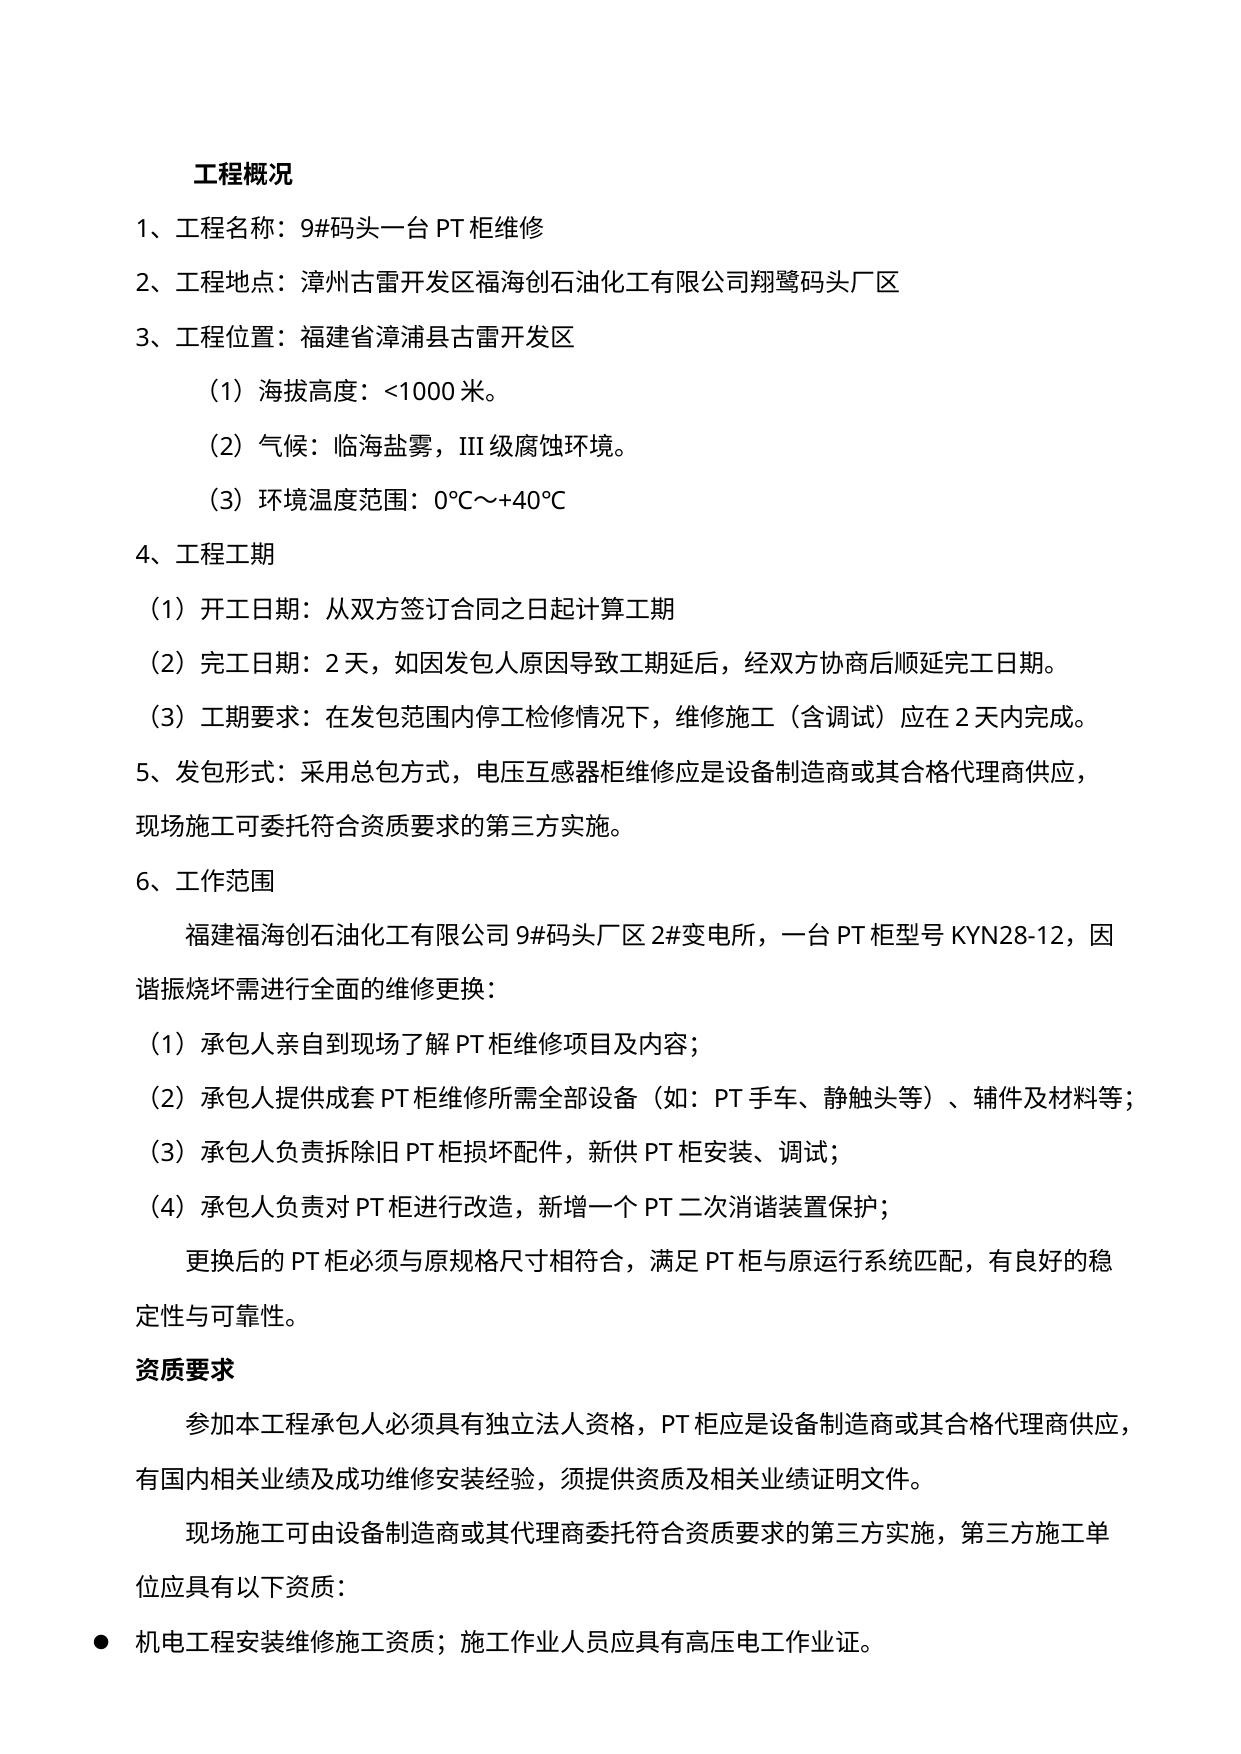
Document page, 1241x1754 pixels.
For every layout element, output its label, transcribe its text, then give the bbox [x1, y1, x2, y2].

list 机电工程安装维修施工资质；施工作业人员应具有高压电工作业证。 [92, 1622, 1123, 1658]
text 现场施工可由设备制造商或其代理商委托符合资质要求的第三方实施，第三方施工单位应具有以下资质： [135, 1513, 1123, 1604]
text 5、发包形式：采用总包方式，电压互感器柜维修应是设备制造商或其合格代理商供应，现场施工可委托符合资质要求的第三方实施。 [135, 752, 1123, 843]
subtitle 资质要求 [135, 1350, 1123, 1387]
text （1）开工日期：从双方签订合同之日起计算工期 [135, 589, 1123, 625]
text 参加本工程承包人必须具有独立法人资格，PT柜应是设备制造商或其合格代理商供应，有国内相关业绩及成功维修安装经验，须提供资质及相关业绩证明文件。 [135, 1405, 1123, 1495]
text （3）工期要求：在发包范围内停工检修情况下，维修施工（含调试）应在2天内完成。 [135, 698, 1123, 734]
text 更换后的PT柜必须与原规格尺寸相符合，满足PT柜与原运行系统匹配，有良好的稳定性与可靠性。 [135, 1242, 1123, 1332]
text 4、工程工期 [135, 535, 1123, 571]
text 1、工程名称：9#码头一台PT柜维修 [135, 208, 1123, 245]
text 2、工程地点：漳州古雷开发区福海创石油化工有限公司翔鹭码头厂区 [135, 263, 1123, 299]
text 3、工程位置：福建省漳浦县古雷开发区 [135, 317, 1123, 353]
text 福建福海创石油化工有限公司9#码头厂区2#变电所，一台PT柜型号KYN28-12，因谐振烧坏需进行全面的维修更换： [135, 915, 1123, 1006]
text 6、工作范围 [135, 861, 1123, 897]
text （3）承包人负责拆除旧PT柜损坏配件，新供PT柜安装、调试； [135, 1133, 1123, 1169]
subtitle 工程概况 [135, 154, 1123, 190]
text （1）海拔高度：<1000米。 [135, 372, 1123, 408]
text （2）完工日期：2天，如因发包人原因导致工期延后，经双方协商后顺延完工日期。 [135, 643, 1123, 680]
text （4）承包人负责对PT柜进行改造，新增一个PT二次消谐装置保护； [135, 1187, 1123, 1223]
text （2）承包人提供成套PT柜维修所需全部设备（如：PT手车、静触头等）、辅件及材料等； [135, 1078, 1123, 1115]
text （1）承包人亲自到现场了解PT柜维修项目及内容； [135, 1024, 1123, 1060]
text （3）环境温度范围：0℃～+40℃ [135, 480, 1123, 517]
text （2）气候：临海盐雾，III级腐蚀环境。 [135, 426, 1123, 462]
